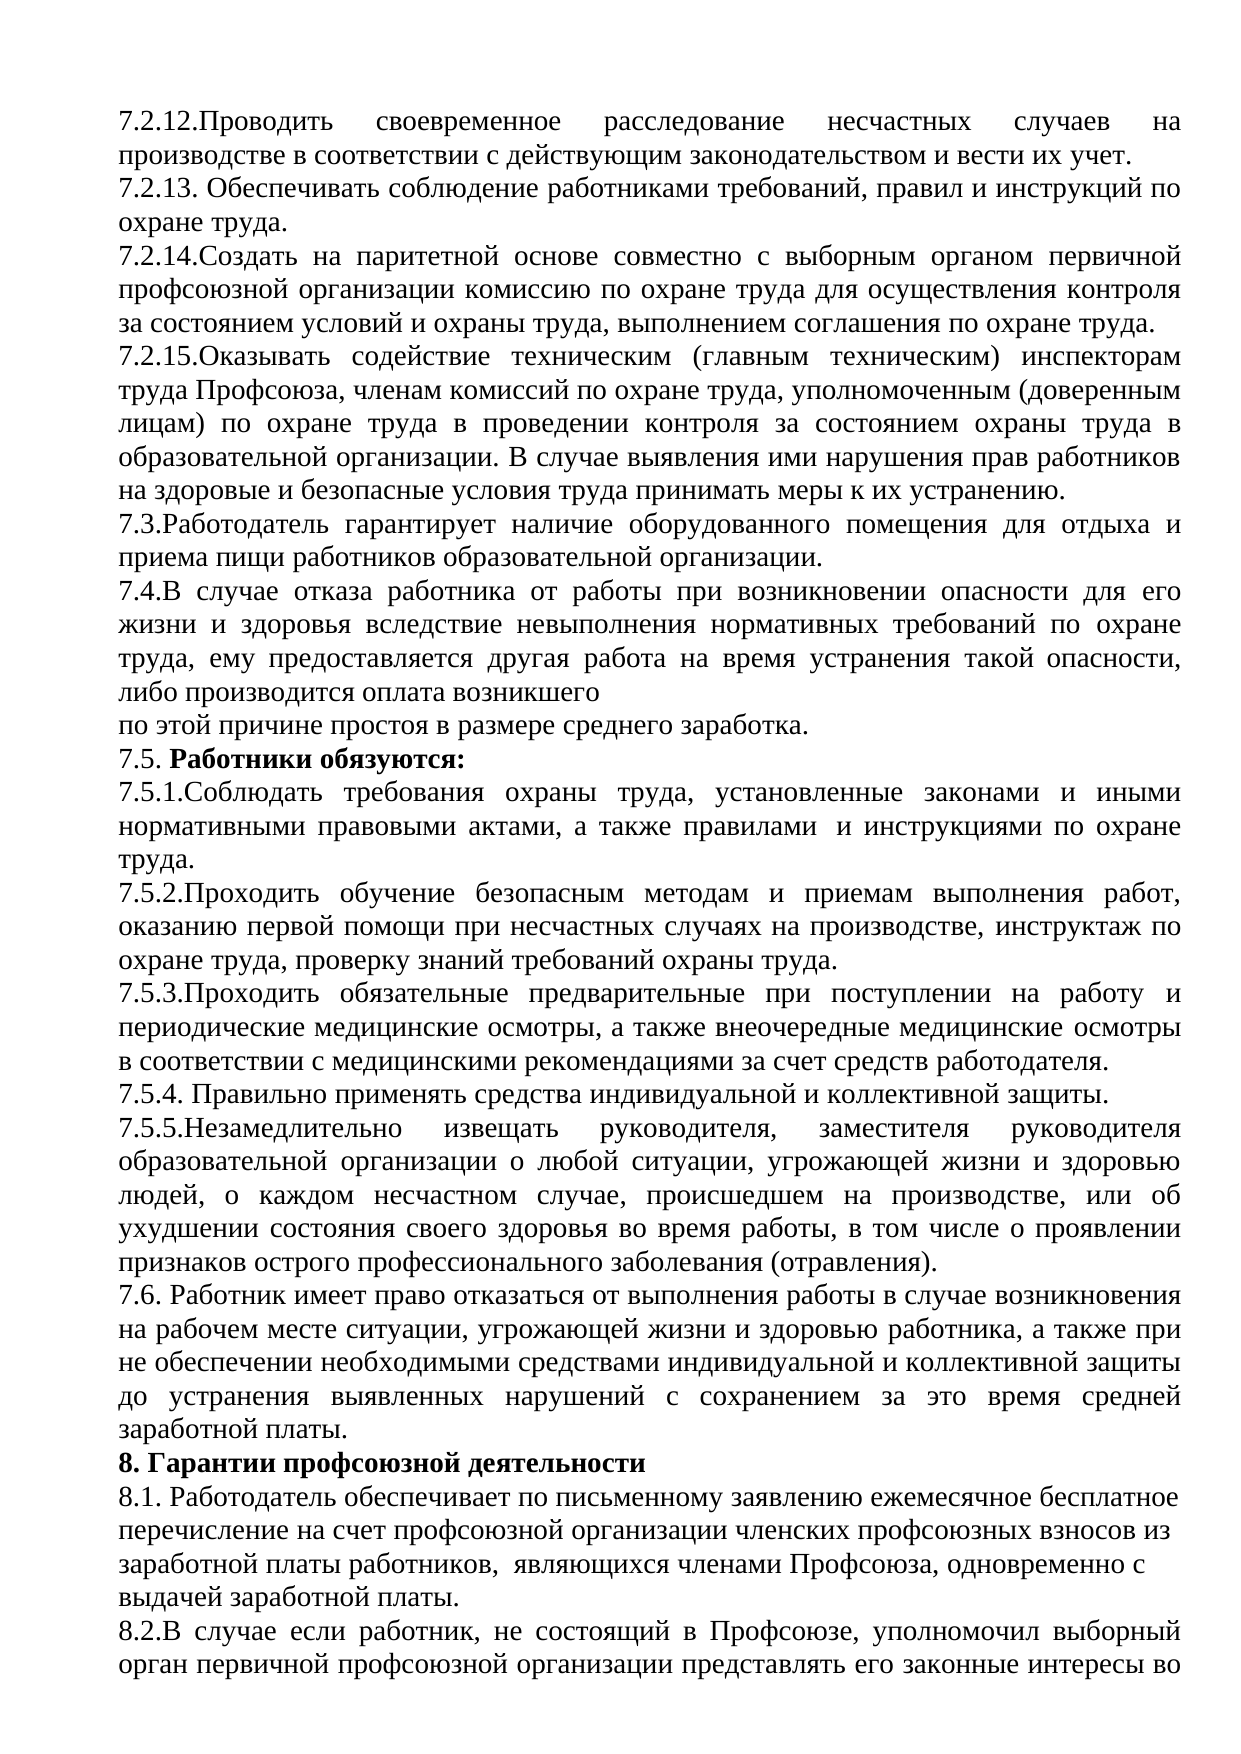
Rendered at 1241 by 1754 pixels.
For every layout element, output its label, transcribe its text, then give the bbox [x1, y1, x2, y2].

text 7.5.4. Правильно применять средства индивидуальной и коллективной защиты. [118, 1076, 1181, 1110]
text 7.5.5.Незамедлительно извещать руководителя, заместителя руководителя образовательной организации о любой ситуации, угрожающей жизни и здоровью людей, о каждом несчастном случае, происшедшем на производстве, или об ухудшении состояния своего здоровья во время работы, в том числе о проявлении признаков острого профессионального заболевания (отравления). [118, 1110, 1181, 1277]
text 7.4.В случае отказа работника от работы при возникновении опасности для его жизни и здоровья вследствие невыполнения нормативных требований по охране труда, ему предоставляется другая работа на время устранения такой опасности, либо производится оплата возникшего [118, 573, 1181, 707]
text 7.5.1.Соблюдать требования охраны труда, установленные законами и иными нормативными правовыми актами, а также правилами и инструкциями по охране труда. [118, 774, 1181, 875]
text 7.5.3.Проходить обязательные предварительные при поступлении на работу и периодические медицинские осмотры, а также внеочередные медицинские осмотры в соответствии с медицинскими рекомендациями за счет средств работодателя. [118, 976, 1181, 1076]
text 7.2.13. Обеспечивать соблюдение работниками требований, правил и инструкций по охране труда. [118, 171, 1181, 238]
text 7.2.15.Оказывать содействие техническим (главным техническим) инспекторам труда Профсоюза, членам комиссий по охране труда, уполномоченным (доверенным лицам) по охране труда в проведении контроля за состоянием охраны труда в образовательной организации. В случае выявления ими нарушения прав работников на здоровые и безопасные условия труда принимать меры к их устранению. [118, 338, 1181, 506]
text 7.5. Работники обязуются: [118, 741, 1181, 774]
text 7.6. Работник имеет право отказаться от выполнения работы в случае возникновения на рабочем месте ситуации, угрожающей жизни и здоровью работника, а также при не обеспечении необходимыми средствами индивидуальной и коллективной защиты до устранения выявленных нарушений с сохранением за это время средней заработной платы. [118, 1277, 1181, 1445]
text 8. Гарантии профсоюзной деятельности [118, 1445, 1181, 1479]
text 7.2.12.Проводить своевременное расследование несчастных случаев на производстве в соответствии с действующим законодательством и вести их учет. [118, 103, 1181, 171]
text 7.3.Работодатель гарантирует наличие оборудованного помещения для отдыха и приема пищи работников образовательной организации. [118, 506, 1181, 573]
text по этой причине простоя в размере среднего заработка. [118, 707, 1181, 741]
text 8.1. Работодатель обеспечивает по письменному заявлению ежемесячное бесплатное перечисление на счет профсоюзной организации членских профсоюзных взносов из заработной платы работников, являющихся членами Профсоюза, одновременно с выдачей заработной платы. [118, 1479, 1181, 1613]
text 7.2.14.Создать на паритетной основе совместно с выборным органом первичной профсоюзной организации комиссию по охране труда для осуществления контроля за состоянием условий и охраны труда, выполнением соглашения по охране труда. [118, 238, 1181, 338]
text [118, 1613, 1181, 1680]
text 7.5.2.Проходить обучение безопасным методам и приемам выполнения работ, оказанию первой помощи при несчастных случаях на производстве, инструктаж по охране труда, проверку знаний требований охраны труда. [118, 875, 1181, 976]
